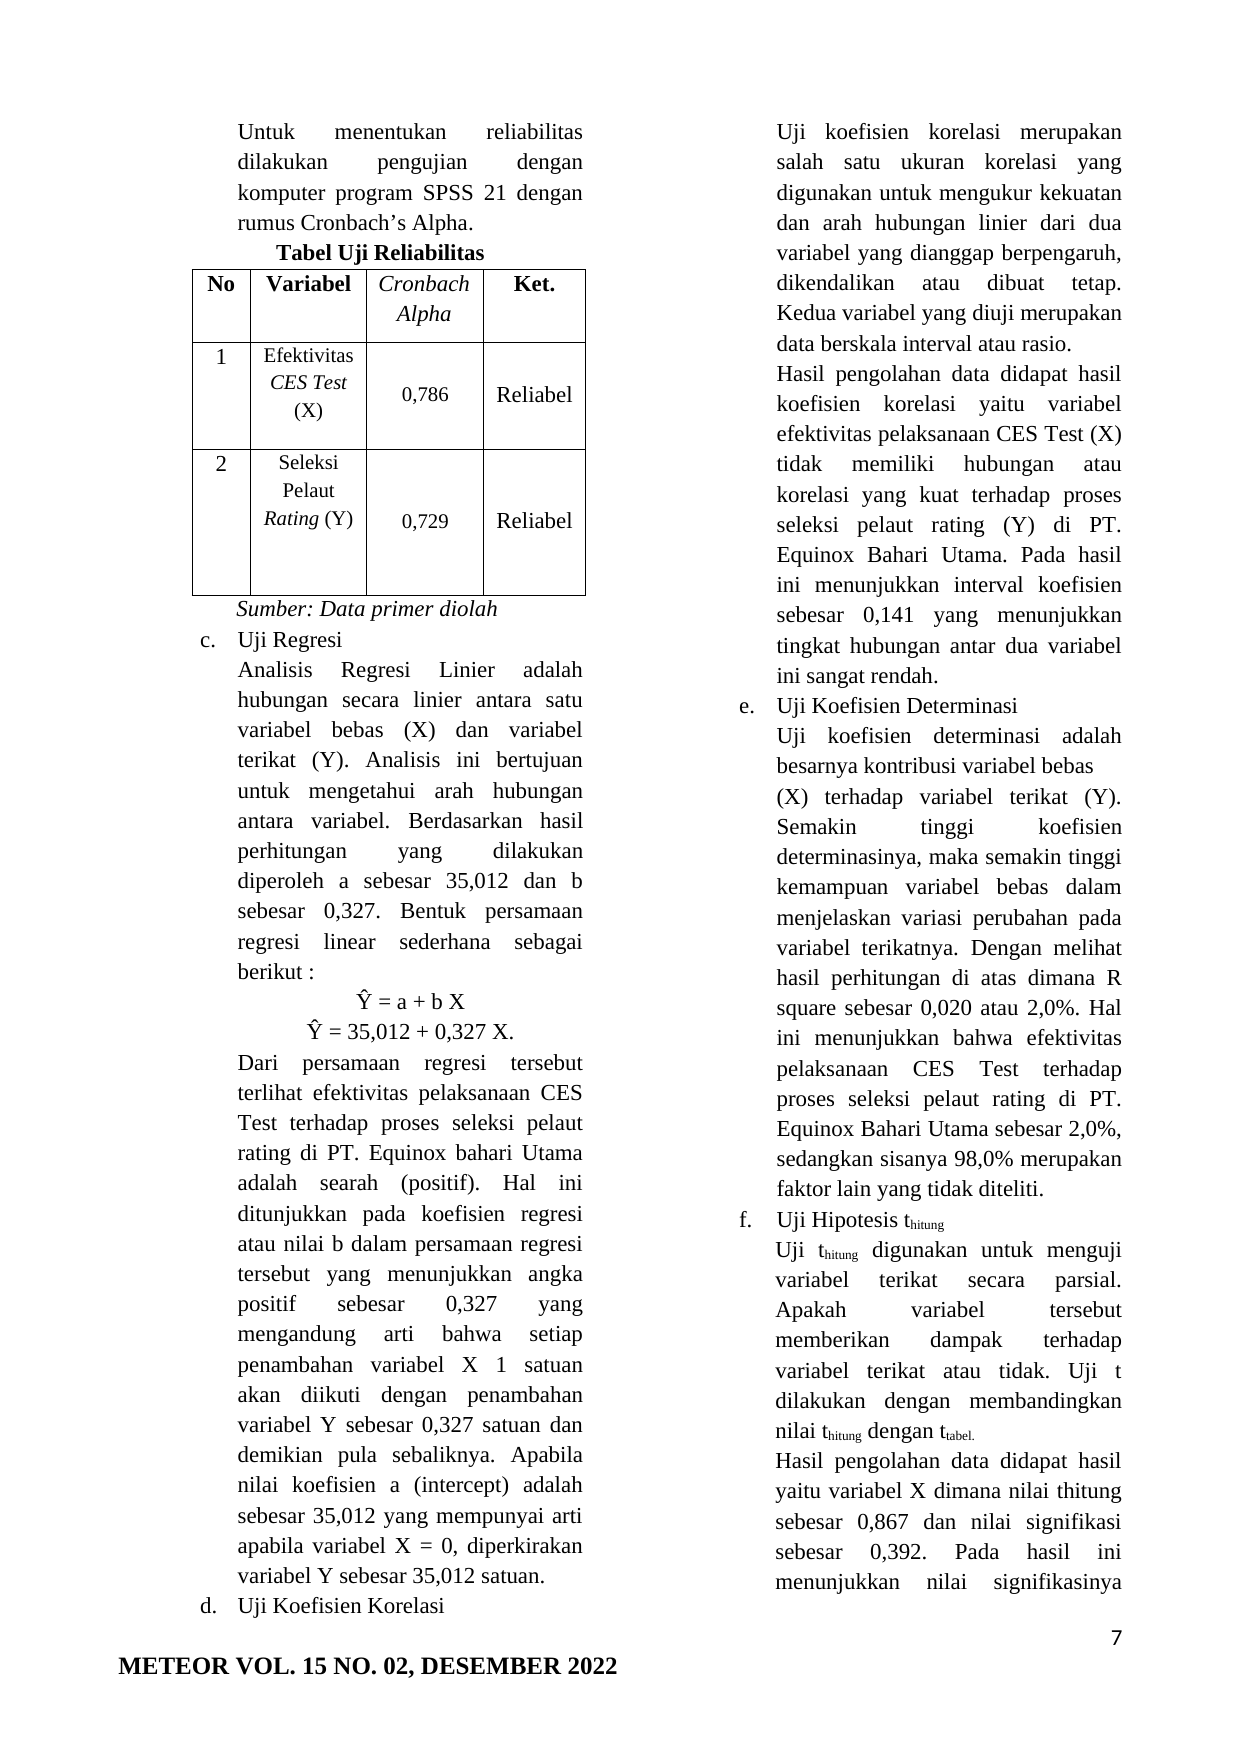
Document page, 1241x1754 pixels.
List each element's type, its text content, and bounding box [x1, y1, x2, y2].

list Tabel Uji Reliabilitas [177, 239, 583, 265]
table_cell Reliabel [484, 343, 585, 449]
table_cell Seleksi Pelaut Rating (Y) [251, 450, 366, 594]
table_cell 2 [193, 450, 250, 594]
table_header Ket. [484, 270, 585, 342]
list Uji Regresi [200, 626, 583, 652]
list Uji koefisien determinasi adalah besarnya kontribusi variabel bebas [776, 722, 1122, 779]
text Sumber: Data primer diolah [236, 596, 583, 622]
table_header No [193, 270, 250, 342]
list Uji koefisien korelasi merupakan salah satu ukuran korelasi yang digunakan untuk mengukur kekuatan dan arah hubungan linier dari dua variabel yang dianggap berpengaruh, dikendalikan atau dibuat tetap. Kedua variabel yang diuji merupakan data berskala interval atau rasio. [776, 118, 1122, 356]
table_cell Efektivitas CES Test (X) [251, 343, 366, 449]
list Ŷ = 35,012 + 0,327 X. [237, 1018, 583, 1045]
text Uji thitung digunakan untuk menguji variabel terikat secara parsial. Apakah variabel tersebut memberikan dampak terhadap variabel terikat atau tidak. Uji t dilakukan dengan membandingkan nilai thitung dengan ttabel. [775, 1236, 1122, 1443]
list Ŷ = a + b X [237, 988, 583, 1014]
table_cell 0,786 [367, 343, 483, 449]
table_header Cronbach Alpha [367, 270, 483, 342]
table_cell Reliabel [484, 450, 585, 594]
list Uji Hipotesis thitung [739, 1206, 1122, 1232]
table_cell 0,729 [367, 450, 483, 594]
list Uji Koefisien Determinasi [739, 692, 1122, 718]
list Dari persamaan regresi tersebut terlihat efektivitas pelaksanaan CES Test terhadap proses seleksi pelaut rating di PT. Equinox bahari Utama adalah searah (positif). Hal ini ditunjukkan pada koefisien regresi atau nilai b dalam persamaan regresi tersebut yang menunjukkan angka positif sebesar 0,327 yang mengandung arti bahwa setiap penambahan variabel X 1 satuan akan diikuti dengan penambahan variabel Y sebesar 0,327 satuan dan demikian pula sebaliknya. Apabila nilai koefisien a (intercept) adalah sebesar 35,012 yang mempunyai arti apabila variabel X = 0, diperkirakan variabel Y sebesar 35,012 satuan. [237, 1049, 583, 1588]
list (X) terhadap variabel terikat (Y). Semakin tinggi koefisien determinasinya, maka semakin tinggi kemampuan variabel bebas dalam menjelaskan variasi perubahan pada variabel terikatnya. Dengan melihat hasil perhitungan di atas dimana R square sebesar 0,020 atau 2,0%. Hal ini menunjukkan bahwa efektivitas pelaksanaan CES Test terhadap proses seleksi pelaut rating di PT. Equinox Bahari Utama sebesar 2,0%, sedangkan sisanya 98,0% merupakan faktor lain yang tidak diteliti. [776, 783, 1122, 1202]
list Analisis Regresi Linier adalah hubungan secara linier antara satu variabel bebas (X) dan variabel terikat (Y). Analisis ini bertujuan untuk mengetahui arah hubungan antara variabel. Berdasarkan hasil perhitungan yang dilakukan diperoleh a sebesar 35,012 dan b sebesar 0,327. Bentuk persamaan regresi linear sederhana sebagai berikut : [237, 656, 583, 984]
list Hasil pengolahan data didapat hasil koefisien korelasi yaitu variabel efektivitas pelaksanaan CES Test (X) tidak memiliki hubungan atau korelasi yang kuat terhadap proses seleksi pelaut rating (Y) di PT. Equinox Bahari Utama. Pada hasil ini menunjukkan interval koefisien sebesar 0,141 yang menunjukkan tingkat hubungan antar dua variabel ini sangat rendah. [776, 360, 1122, 688]
table_cell 1 [193, 343, 250, 449]
list Uji Koefisien Korelasi [200, 1592, 583, 1619]
table_header Variabel [251, 270, 366, 342]
